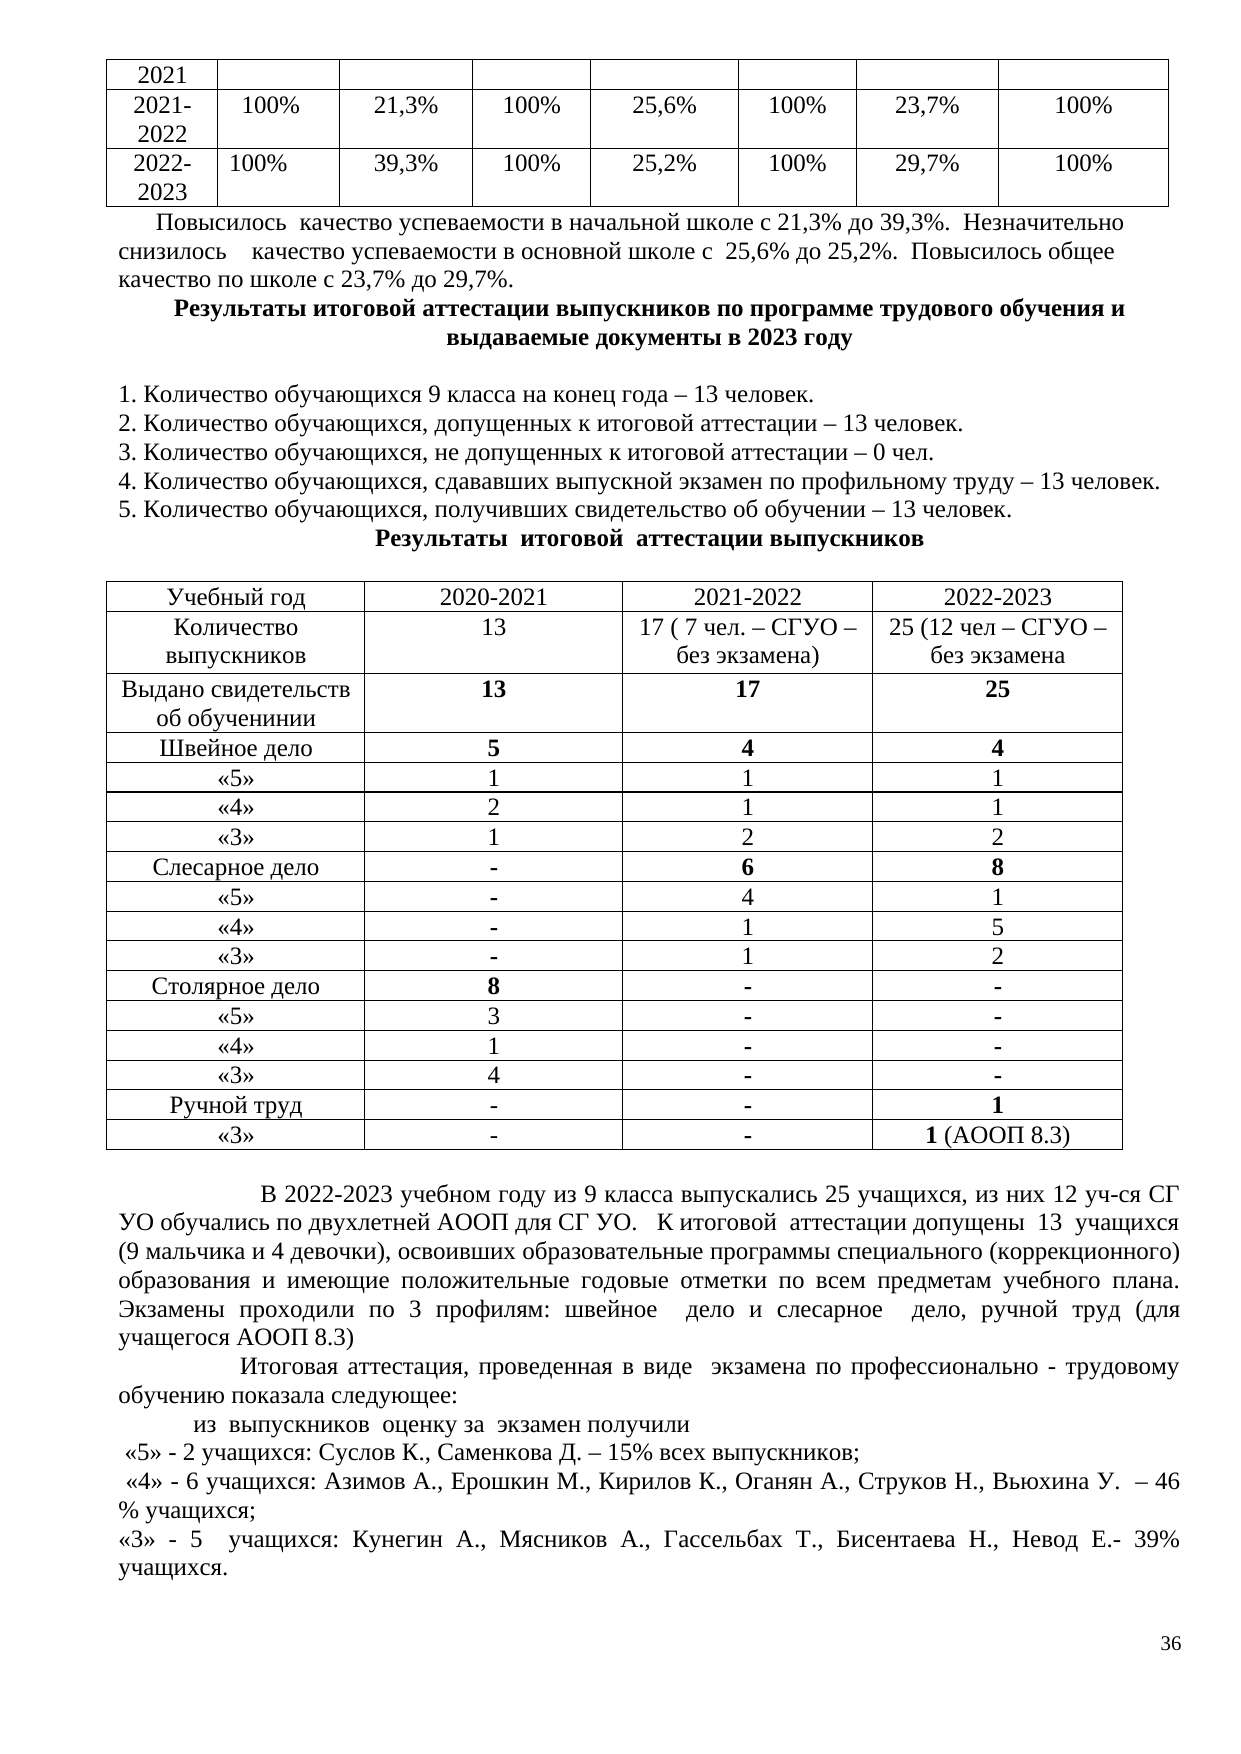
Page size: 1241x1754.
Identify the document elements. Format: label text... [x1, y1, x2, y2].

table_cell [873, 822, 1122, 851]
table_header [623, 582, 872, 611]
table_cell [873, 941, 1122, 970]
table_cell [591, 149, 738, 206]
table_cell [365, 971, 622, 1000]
text В 2022-2023 учебном году из 9 класса выпускались 25 учащихся, из них 12 уч-ся СГ УО обучались по двухлетней АООП для СГ УО. К итоговой аттестации допущены 13 учащихся (9 мальчика и 4 девочки), освоивших образовательные программы специального (коррекционного) образования и имеющие положительные годовые отметки по всем предметам учебного плана. Экзамены проходили по 3 профилям: швейное дело и слесарное дело, ручной труд (для учащегося АООП 8.3) [118, 1179, 1181, 1351]
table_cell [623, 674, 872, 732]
text 5. Количество обучающихся, получивших свидетельство об обучении – 13 человек. [118, 494, 1181, 523]
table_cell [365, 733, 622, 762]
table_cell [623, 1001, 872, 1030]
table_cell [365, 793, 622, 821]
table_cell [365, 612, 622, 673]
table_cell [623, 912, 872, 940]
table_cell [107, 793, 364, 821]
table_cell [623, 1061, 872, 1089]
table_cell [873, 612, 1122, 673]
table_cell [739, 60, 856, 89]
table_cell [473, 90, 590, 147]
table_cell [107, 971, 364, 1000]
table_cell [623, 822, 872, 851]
text Результаты итоговой аттестации выпускников по программе трудового обучения и выдаваемые документы в 2023 году [118, 293, 1181, 351]
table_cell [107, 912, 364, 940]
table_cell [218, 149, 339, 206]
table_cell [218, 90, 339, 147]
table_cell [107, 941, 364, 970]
text 2. Количество обучающихся, допущенных к итоговой аттестации – 13 человек. [118, 408, 1181, 437]
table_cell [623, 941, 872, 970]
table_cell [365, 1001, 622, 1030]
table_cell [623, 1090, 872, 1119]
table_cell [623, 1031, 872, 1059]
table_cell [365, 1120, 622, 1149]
text Результаты итоговой аттестации выпускников [118, 523, 1181, 552]
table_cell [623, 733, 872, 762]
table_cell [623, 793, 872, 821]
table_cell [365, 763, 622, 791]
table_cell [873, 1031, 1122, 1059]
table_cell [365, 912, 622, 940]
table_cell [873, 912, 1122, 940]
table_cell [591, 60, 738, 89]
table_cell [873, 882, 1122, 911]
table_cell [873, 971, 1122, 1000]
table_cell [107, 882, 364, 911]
text Повысилось качество успеваемости в начальной школе с 21,3% до 39,3%. Незначительно снизилось качество успеваемости в основной школе с 25,6% до 25,2%. Повысилось общее качество по школе с 23,7% до 29,7%. [118, 207, 1181, 293]
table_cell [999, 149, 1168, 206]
text 1. Количество обучающихся 9 класса на конец года – 13 человек. [118, 379, 1181, 408]
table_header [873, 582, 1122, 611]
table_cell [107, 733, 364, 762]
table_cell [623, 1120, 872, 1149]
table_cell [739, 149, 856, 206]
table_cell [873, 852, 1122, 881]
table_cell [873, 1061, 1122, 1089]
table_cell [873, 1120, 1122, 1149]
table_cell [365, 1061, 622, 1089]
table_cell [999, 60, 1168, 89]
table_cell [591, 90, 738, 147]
text из выпускников оценку за экзамен получили [118, 1409, 1181, 1437]
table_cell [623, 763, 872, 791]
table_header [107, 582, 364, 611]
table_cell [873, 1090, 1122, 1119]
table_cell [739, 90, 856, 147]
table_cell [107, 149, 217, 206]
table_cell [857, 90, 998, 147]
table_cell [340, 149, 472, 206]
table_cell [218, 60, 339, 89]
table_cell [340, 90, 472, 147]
text «3» - 5 учащихся: Кунегин А., Мясников А., Гассельбах Т., Бисентаева Н., Невод Е.- 39% учащихся. [118, 1524, 1181, 1581]
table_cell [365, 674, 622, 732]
text Итоговая аттестация, проведенная в виде экзамена по профессионально - трудовому обучению показала следующее: [118, 1351, 1181, 1409]
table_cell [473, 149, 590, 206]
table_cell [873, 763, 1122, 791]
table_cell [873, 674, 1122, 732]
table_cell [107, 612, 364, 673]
text 4. Количество обучающихся, сдававших выпускной экзамен по профильному труду – 13 человек. [118, 466, 1181, 494]
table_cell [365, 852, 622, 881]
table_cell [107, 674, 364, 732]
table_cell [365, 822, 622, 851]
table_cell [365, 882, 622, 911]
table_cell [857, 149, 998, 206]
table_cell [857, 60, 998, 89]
text «5» - 2 учащихся: Суслов К., Саменкова Д. – 15% всех выпускников; [118, 1437, 1181, 1466]
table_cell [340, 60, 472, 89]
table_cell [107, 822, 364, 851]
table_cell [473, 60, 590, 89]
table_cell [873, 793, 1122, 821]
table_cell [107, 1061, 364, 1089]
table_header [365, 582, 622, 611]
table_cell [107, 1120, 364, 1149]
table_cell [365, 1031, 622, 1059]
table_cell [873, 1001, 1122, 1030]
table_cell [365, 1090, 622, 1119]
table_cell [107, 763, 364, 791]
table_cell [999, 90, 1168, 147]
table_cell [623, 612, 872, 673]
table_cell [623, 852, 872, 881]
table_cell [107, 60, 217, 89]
text «4» - 6 учащихся: Азимов А., Ерошкин М., Кирилов К., Оганян А., Струков Н., Вьюхина У. – 46 % учащихся; [118, 1466, 1181, 1524]
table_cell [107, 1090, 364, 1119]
text 3. Количество обучающихся, не допущенных к итоговой аттестации – 0 чел. [118, 437, 1181, 466]
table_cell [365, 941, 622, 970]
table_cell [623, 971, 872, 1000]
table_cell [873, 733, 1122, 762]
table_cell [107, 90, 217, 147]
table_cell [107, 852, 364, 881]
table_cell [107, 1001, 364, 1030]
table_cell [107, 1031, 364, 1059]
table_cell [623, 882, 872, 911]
